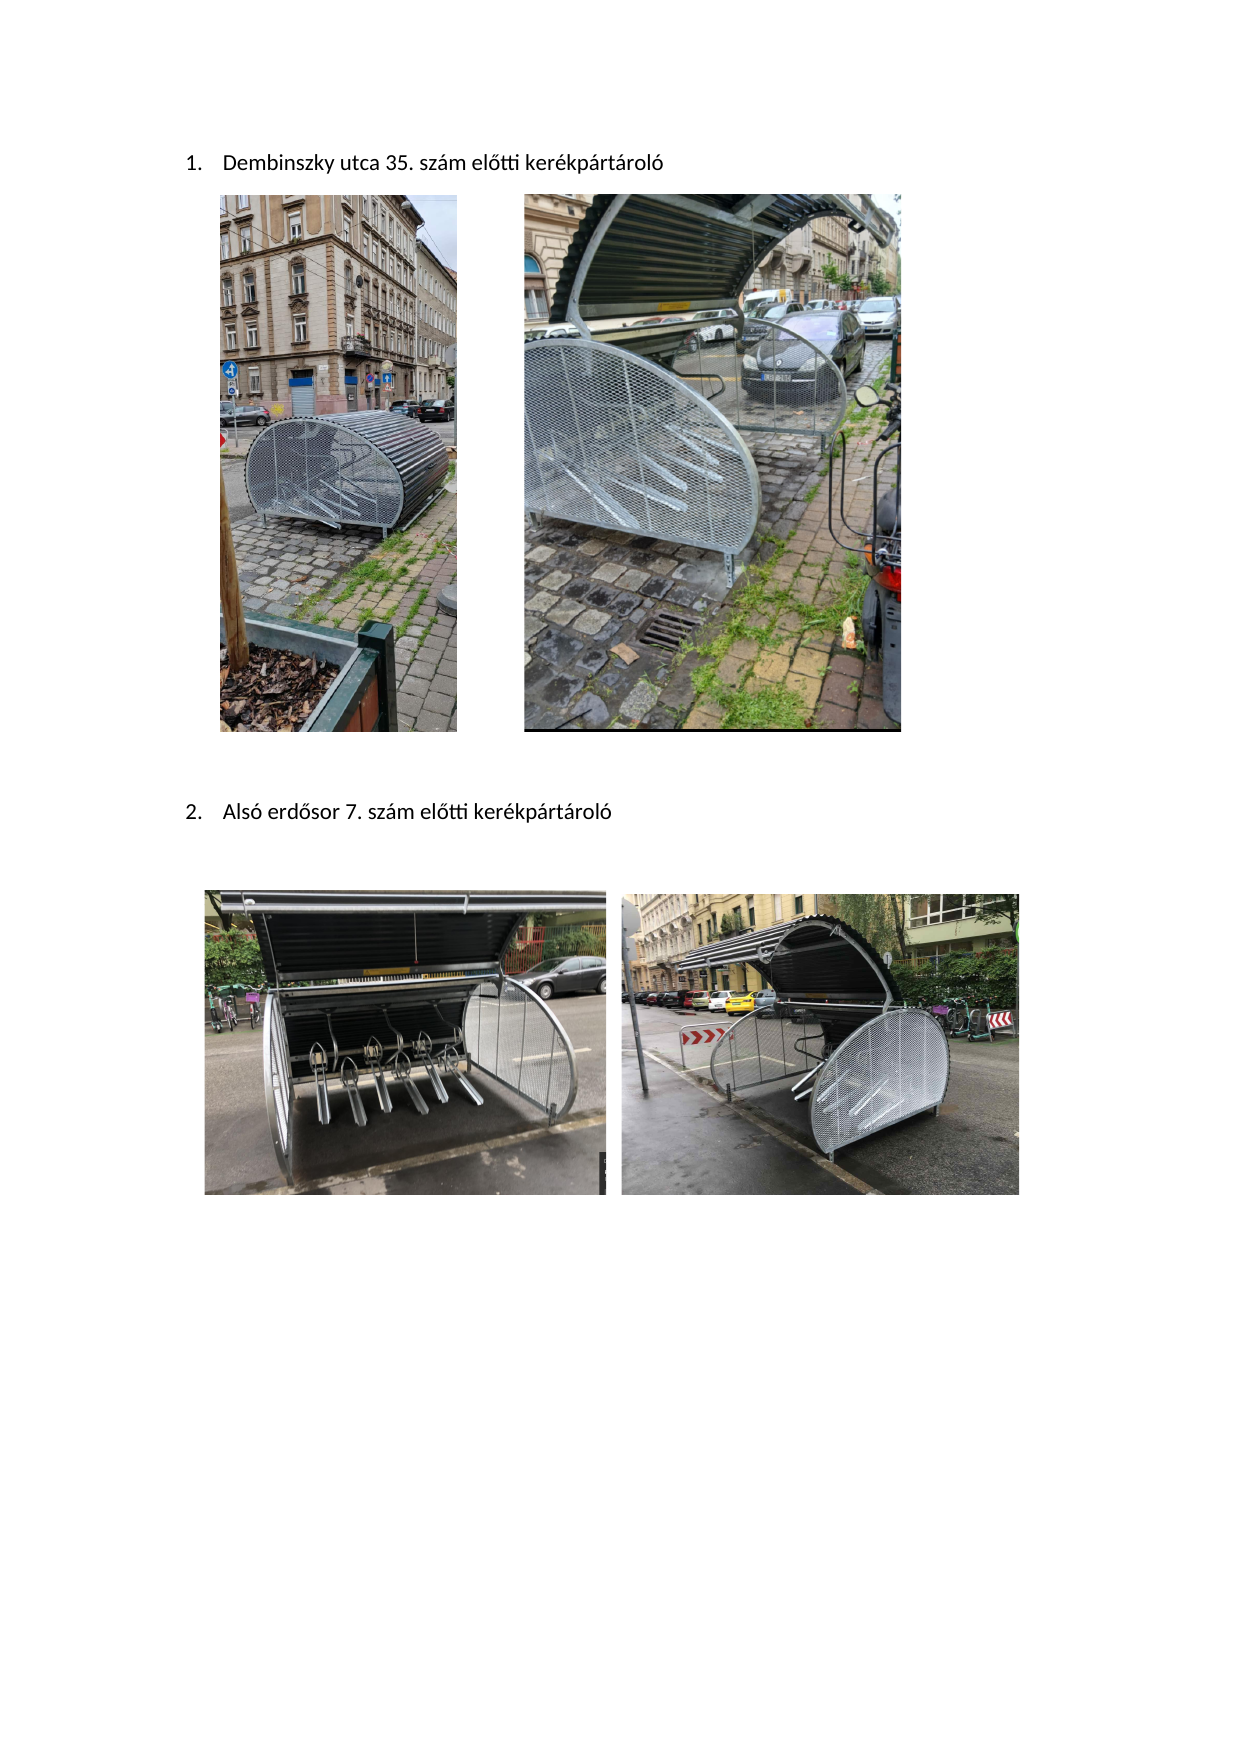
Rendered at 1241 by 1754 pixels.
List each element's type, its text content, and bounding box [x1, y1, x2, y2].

list Alsó erdősor 7. szám előtti kerékpártároló [185, 797, 1093, 825]
picture [621, 894, 1020, 1195]
list Dembinszky utca 35. szám előtti kerékpártároló [185, 148, 1093, 176]
picture [204, 890, 607, 1195]
picture [524, 194, 902, 732]
picture [220, 195, 457, 732]
